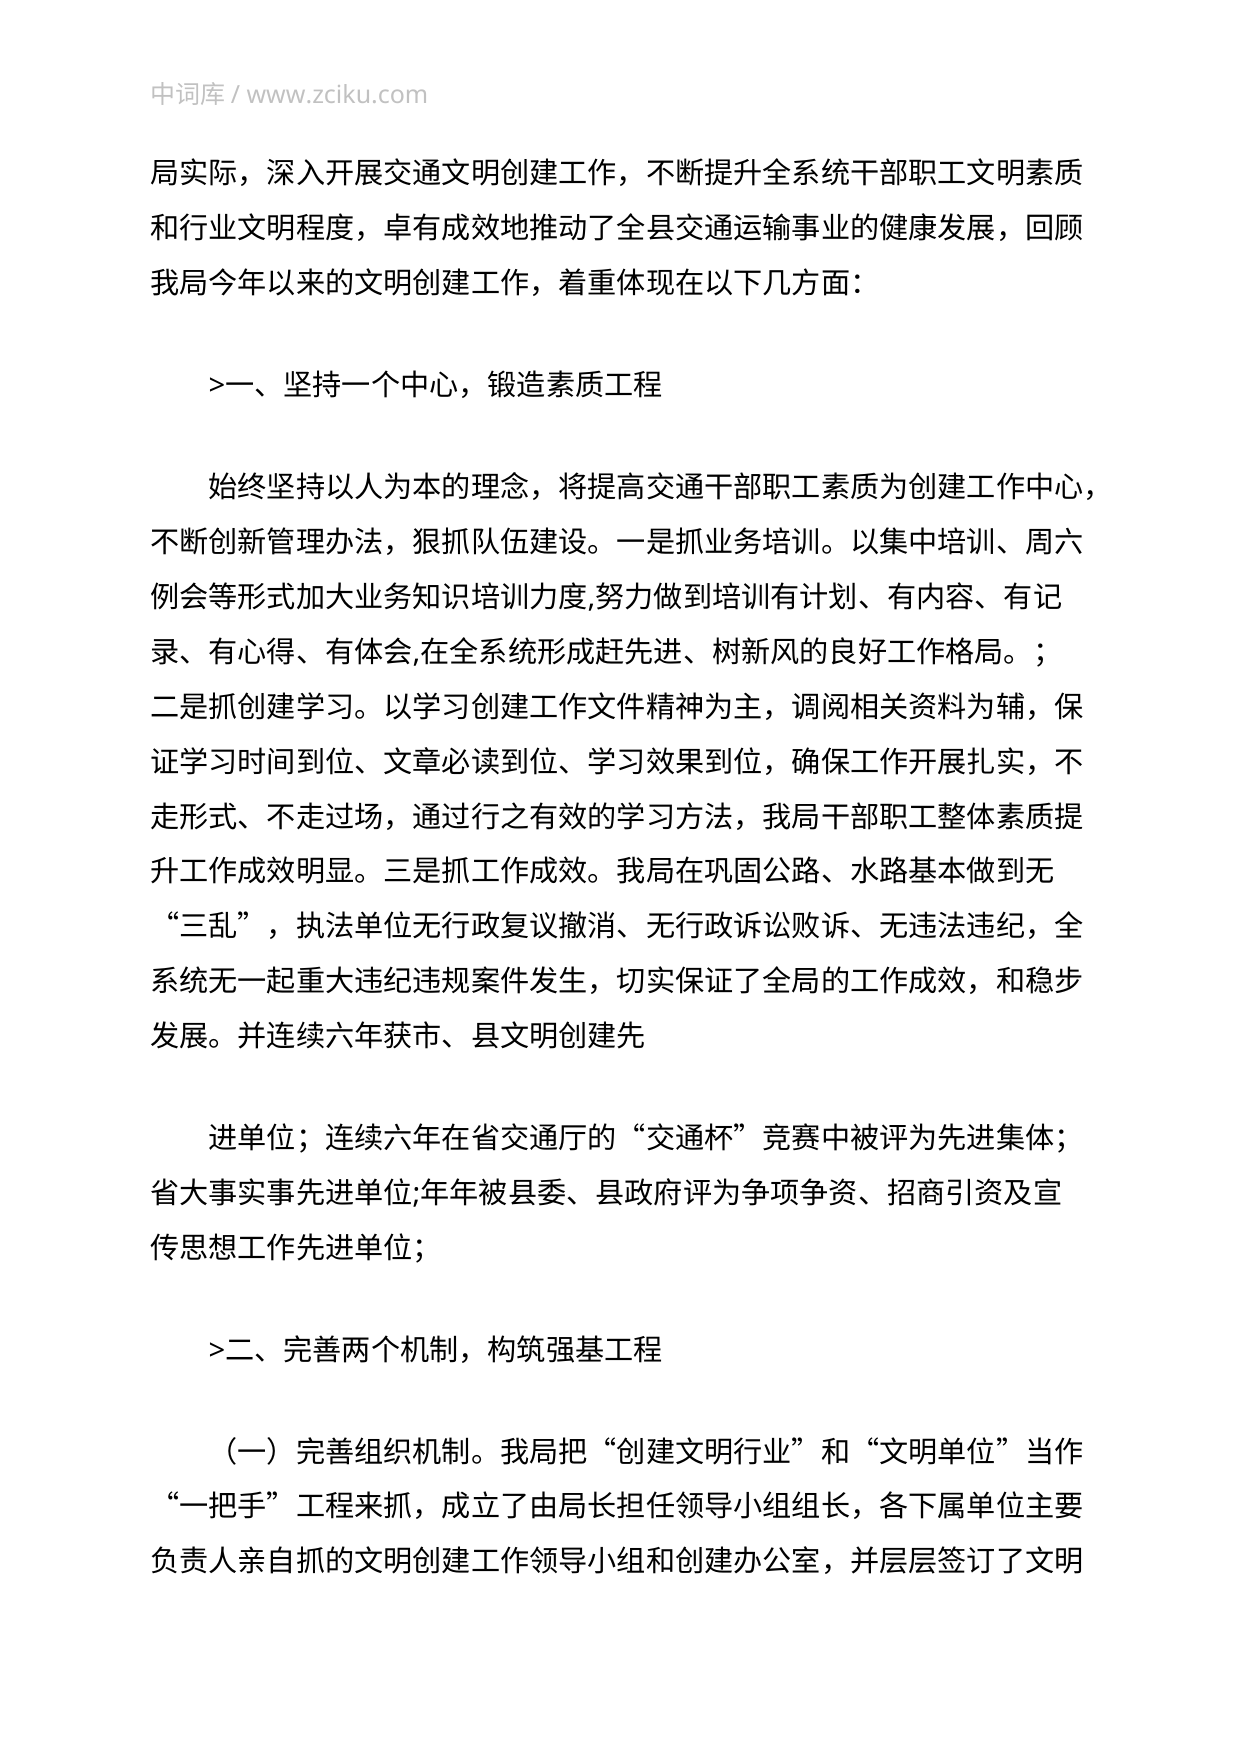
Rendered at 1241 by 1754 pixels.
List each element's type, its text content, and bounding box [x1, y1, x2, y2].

text 始终坚持以人为本的理念，将提高交通干部职工素质为创建工作中心，不断创新管理办法，狠抓队伍建设。一是抓业务培训。以集中培训、周六例会等形式加大业务知识培训力度,努力做到培训有计划、有内容、有记录、有心得、有体会,在全系统形成赶先进、树新风的良好工作格局。；二是抓创建学习。以学习创建工作文件精神为主，调阅相关资料为辅，保证学习时间到位、文章必读到位、学习效果到位，确保工作开展扎实，不走形式、不走过场，通过行之有效的学习方法，我局干部职工整体素质提升工作成效明显。三是抓工作成效。我局在巩固公路、水路基本做到无“三乱”，执法单位无行政复议撤消、无行政诉讼败诉、无违法违纪，全系统无一起重大违纪违规案件发生，切实保证了全局的工作成效，和稳步发展。并连续六年获市、县文明创建先 [150, 463, 1090, 1055]
text >一、坚持一个中心，锻造素质工程 [150, 362, 1090, 404]
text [150, 150, 1090, 302]
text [150, 1428, 1090, 1580]
text >二、完善两个机制，构筑强基工程 [150, 1326, 1090, 1368]
text 进单位；连续六年在省交通厅的“交通杯”竞赛中被评为先进集体；省大事实事先进单位;年年被县委、县政府评为争项争资、招商引资及宣传思想工作先进单位； [150, 1114, 1090, 1267]
